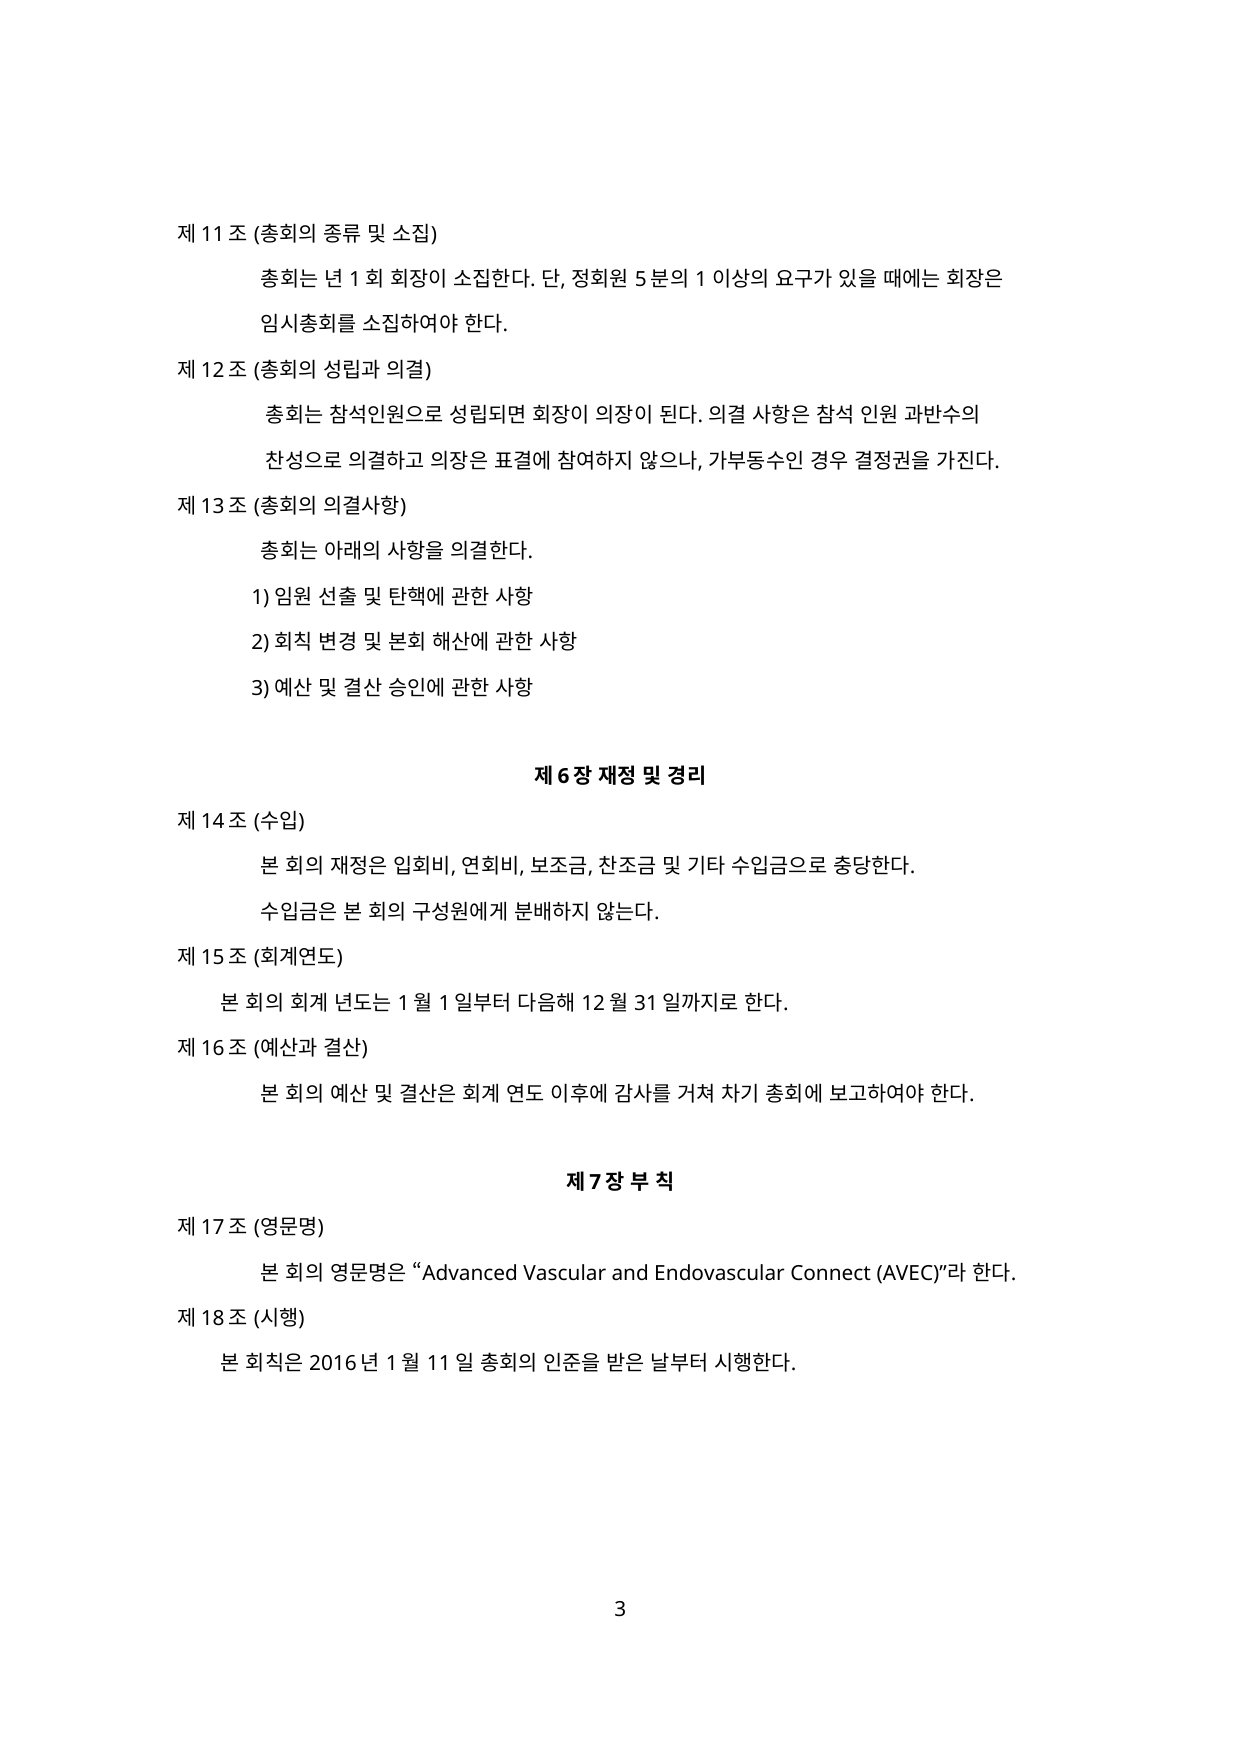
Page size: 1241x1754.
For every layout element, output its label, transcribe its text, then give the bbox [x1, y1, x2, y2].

text 제14조 (수입) [177, 804, 1063, 835]
text 본 회의 재정은 입회비, 연회비, 보조금, 찬조금 및 기타 수입금으로 충당한다. [177, 850, 1063, 880]
text 3) 예산 및 결산 승인에 관한 사항 [177, 671, 1063, 701]
text 제15조 (회계연도) [177, 941, 1063, 971]
text 본 회의 영문명은 “Advanced Vascular and Endovascular Connect (AVEC)”라 한다. [177, 1256, 1063, 1286]
text 제6장 재정 및 경리 [177, 759, 1063, 789]
text 총회는 참석인원으로 성립되면 회장이 의장이 된다. 의결 사항은 참석 인원 과반수의 찬성으로 의결하고 의장은 표결에 참여하지 않으나, 가부동수인 경우 결정권을 가진다. [266, 398, 1063, 474]
text 제17조 (영문명) [177, 1210, 1063, 1241]
text 총회는 아래의 사항을 의결한다. [177, 535, 1063, 565]
text 본 회칙은 2016년 1월 11일 총회의 인준을 받은 날부터 시행한다. [177, 1347, 1063, 1377]
text 제18조 (시행) [177, 1301, 1063, 1331]
text 1) 임원 선출 및 탄핵에 관한 사항 [177, 580, 1063, 610]
text 제16조 (예산과 결산) [177, 1031, 1063, 1062]
text 제11조 (총회의 종류 및 소집) [177, 217, 1063, 247]
text 수입금은 본 회의 구성원에게 분배하지 않는다. [177, 895, 1063, 926]
text 제7장 부 칙 [177, 1165, 1063, 1195]
text 제13조 (총회의 의결사항) [177, 489, 1063, 519]
text 2) 회칙 변경 및 본회 해산에 관한 사항 [177, 626, 1063, 656]
text 제12조 (총회의 성립과 의결) [177, 353, 1063, 383]
text 본 회의 회계 년도는 1월 1일부터 다음해 12월 31일까지로 한다. [177, 986, 1063, 1016]
text 본 회의 예산 및 결산은 회계 연도 이후에 감사를 거쳐 차기 총회에 보고하여야 한다. [261, 1077, 1063, 1107]
text 총회는 년 1회 회장이 소집한다. 단, 정회원 5분의 1 이상의 요구가 있을 때에는 회장은 임시총회를 소집하여야 한다. [261, 262, 1063, 338]
